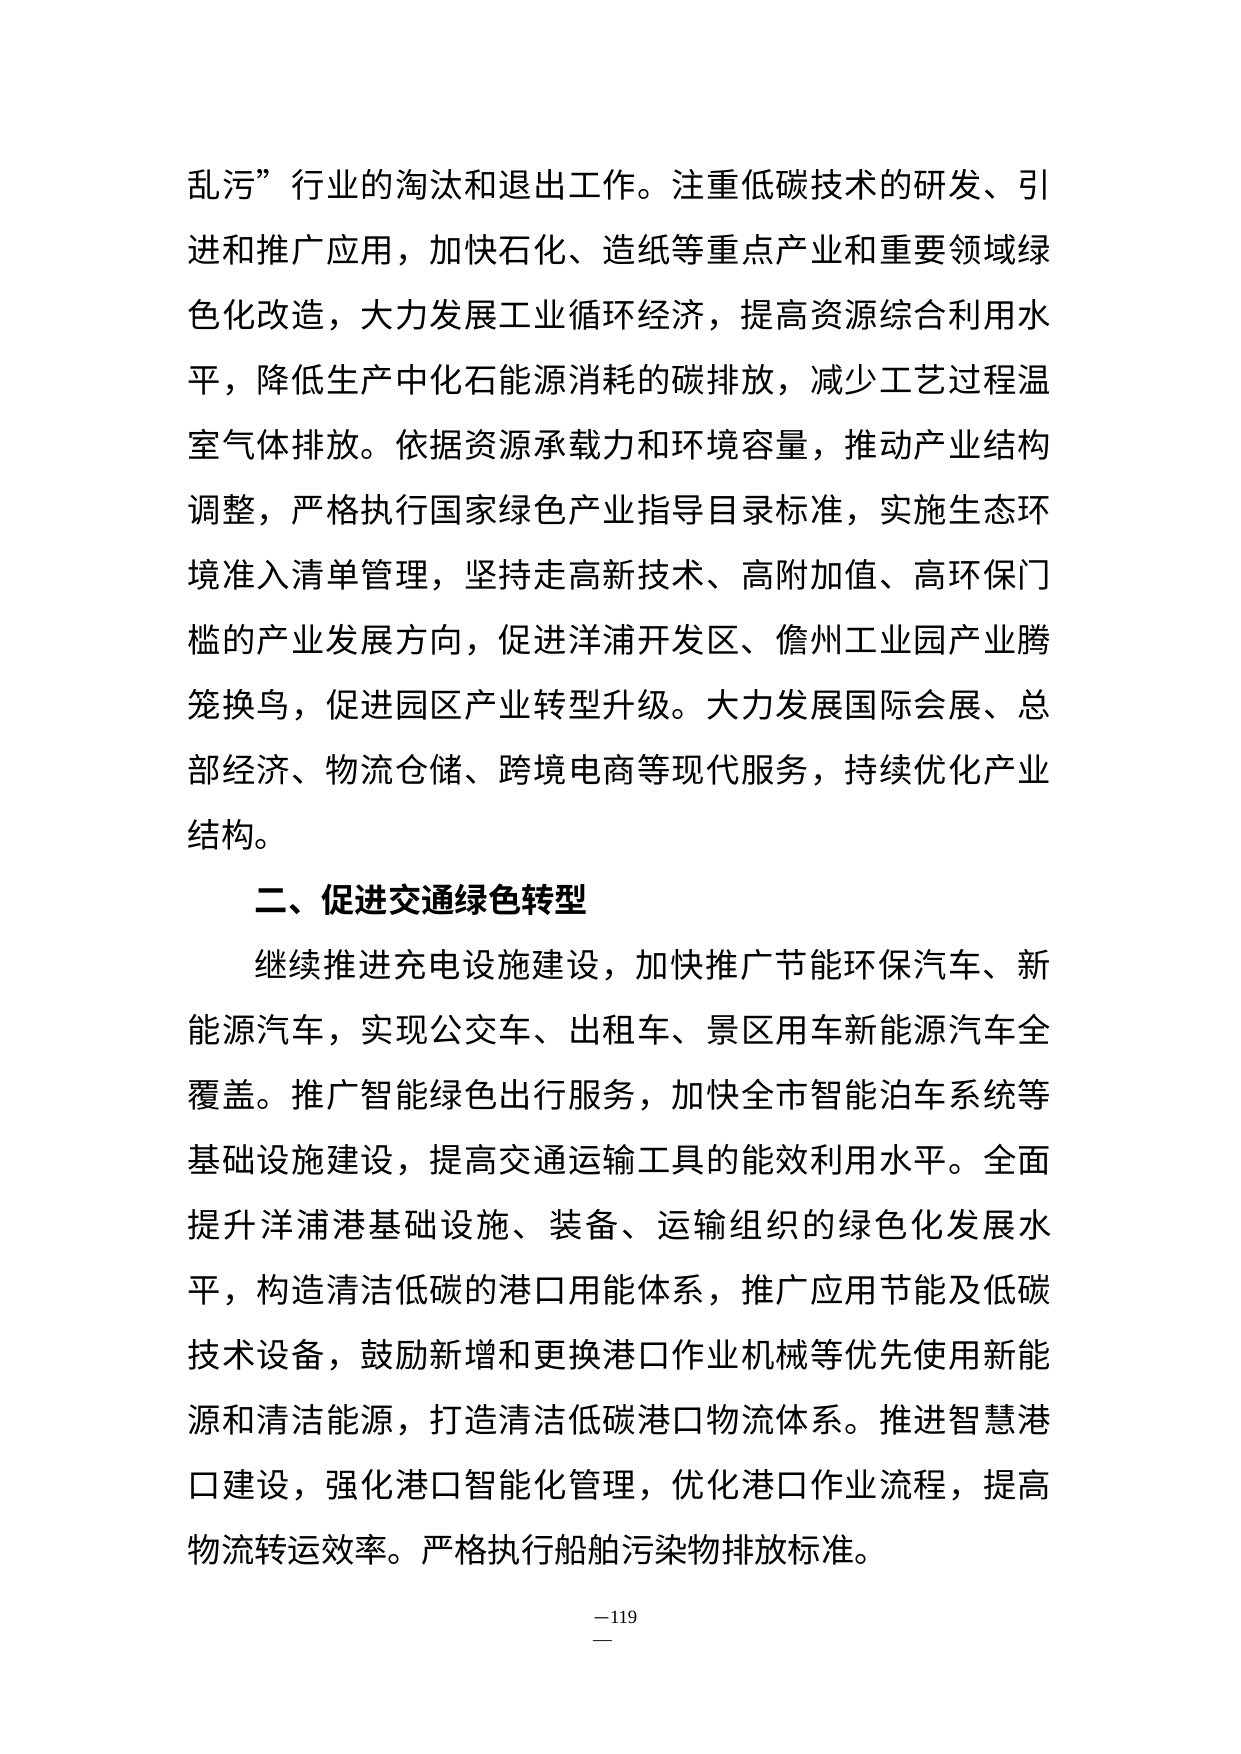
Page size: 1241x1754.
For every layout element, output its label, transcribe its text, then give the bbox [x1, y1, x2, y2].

text 继续推进充电设施建设，加快推广节能环保汽车、新能源汽车，实现公交车、出租车、景区用车新能源汽车全覆盖。推广智能绿色出行服务，加快全市智能泊车系统等基础设施建设，提高交通运输工具的能效利用水平。全面提升洋浦港基础设施、装备、运输组织的绿色化发展水平，构造清洁低碳的港口用能体系，推广应用节能及低碳技术设备，鼓励新增和更换港口作业机械等优先使用新能源和清洁能源，打造清洁低碳港口物流体系。推进智慧港口建设，强化港口智能化管理，优化港口作业流程，提高物流转运效率。严格执行船舶污染物排放标准。 [187, 930, 1053, 1580]
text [187, 150, 1053, 865]
text 二、促进交通绿色转型 [187, 865, 1053, 930]
